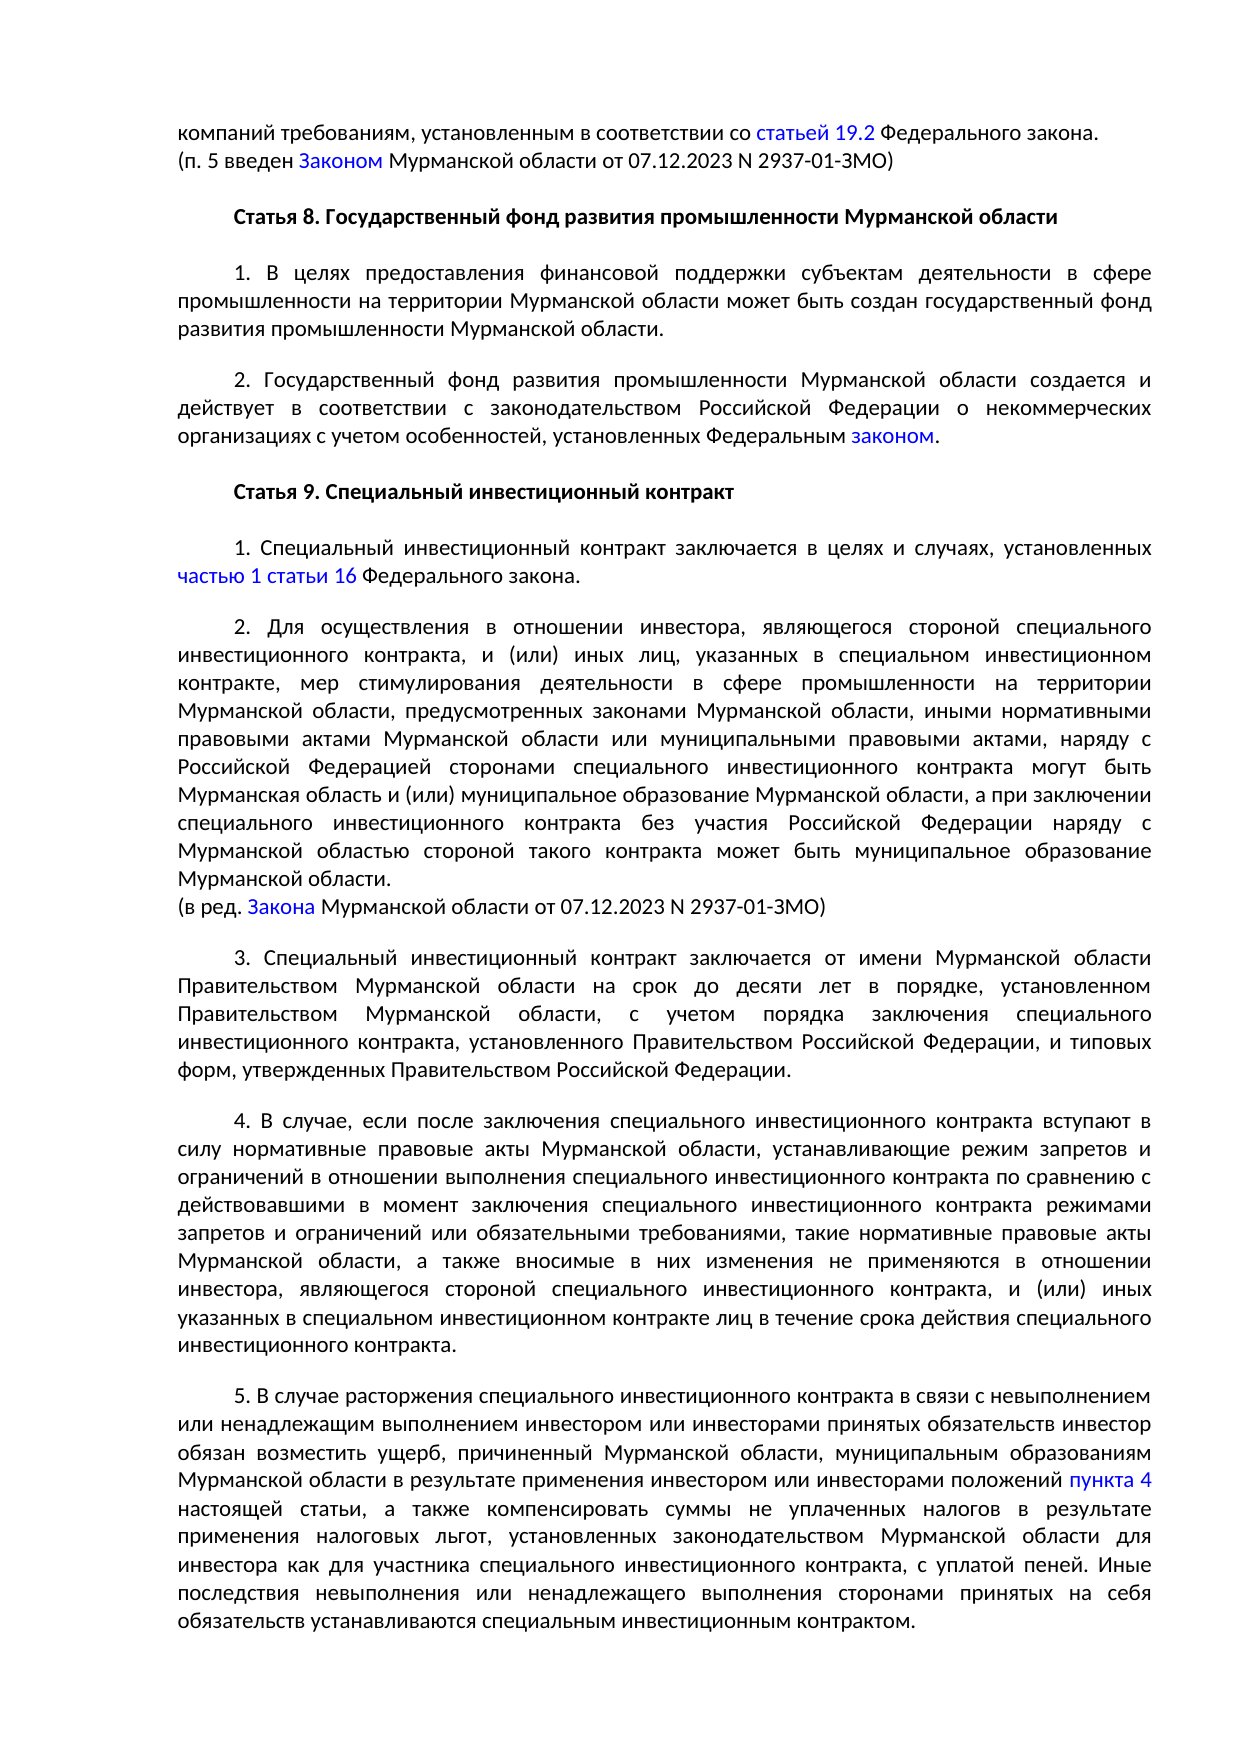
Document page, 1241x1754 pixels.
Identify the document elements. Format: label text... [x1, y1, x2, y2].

text 4. В случае, если после заключения специального инвестиционного контракта вступают в силу нормативные правовые акты Мурманской области, устанавливающие режим запретов и ограничений в отношении выполнения специального инвестиционного контракта по сравнению с действовавшими в момент заключения специального инвестиционного контракта режимами запретов и ограничений или обязательными требованиями, такие нормативные правовые акты Мурманской области, а также вносимые в них изменения не применяются в отношении инвестора, являющегося стороной специального инвестиционного контракта, и (или) иных указанных в специальном инвестиционном контракте лиц в течение срока действия специального инвестиционного контракта. [177, 1106, 1152, 1359]
text 1. В целях предоставления финансовой поддержки субъектам деятельности в сфере промышленности на территории Мурманской области может быть создан государственный фонд развития промышленности Мурманской области. [177, 258, 1152, 342]
text 5. В случае расторжения специального инвестиционного контракта в связи с невыполнением или ненадлежащим выполнением инвестором или инвесторами принятых обязательств инвестор обязан возместить ущерб, причиненный Мурманской области, муниципальным образованиям Мурманской области в результате применения инвестором или инвесторами положений пункта 4 настоящей статьи, а также компенсировать суммы не уплаченных налогов в результате применения налоговых льгот, установленных законодательством Мурманской области для инвестора как для участника специального инвестиционного контракта, с уплатой пеней. Иные последствия невыполнения или ненадлежащего выполнения сторонами принятых на себя обязательств устанавливаются специальным инвестиционным контрактом. [177, 1382, 1152, 1634]
title Статья 8. Государственный фонд развития промышленности Мурманской области [177, 202, 1152, 230]
text 2. Для осуществления в отношении инвестора, являющегося стороной специального инвестиционного контракта, и (или) иных лиц, указанных в специальном инвестиционном контракте, мер стимулирования деятельности в сфере промышленности на территории Мурманской области, предусмотренных законами Мурманской области, иными нормативными правовыми актами Мурманской области или муниципальными правовыми актами, наряду с Российской Федерацией сторонами специального инвестиционного контракта могут быть Мурманская область и (или) муниципальное образование Мурманской области, а при заключении специального инвестиционного контракта без участия Российской Федерации наряду с Мурманской областью стороной такого контракта может быть муниципальное образование Мурманской области. [177, 612, 1152, 892]
text 1. Специальный инвестиционный контракт заключается в целях и случаях, установленных частью 1 статьи 16 Федерального закона. [177, 533, 1152, 589]
text 2. Государственный фонд развития промышленности Мурманской области создается и действует в соответствии с законодательством Российской Федерации о некоммерческих организациях с учетом особенностей, установленных Федеральным законом. [177, 365, 1152, 449]
title Статья 9. Специальный инвестиционный контракт [177, 477, 1152, 505]
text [177, 118, 1152, 146]
text (п. 5 введен Законом Мурманской области от 07.12.2023 N 2937-01-ЗМО) [177, 146, 1152, 174]
text (в ред. Закона Мурманской области от 07.12.2023 N 2937-01-ЗМО) [177, 892, 1152, 921]
text 3. Специальный инвестиционный контракт заключается от имени Мурманской области Правительством Мурманской области на срок до десяти лет в порядке, установленном Правительством Мурманской области, с учетом порядка заключения специального инвестиционного контракта, установленного Правительством Российской Федерации, и типовых форм, утвержденных Правительством Российской Федерации. [177, 943, 1152, 1083]
